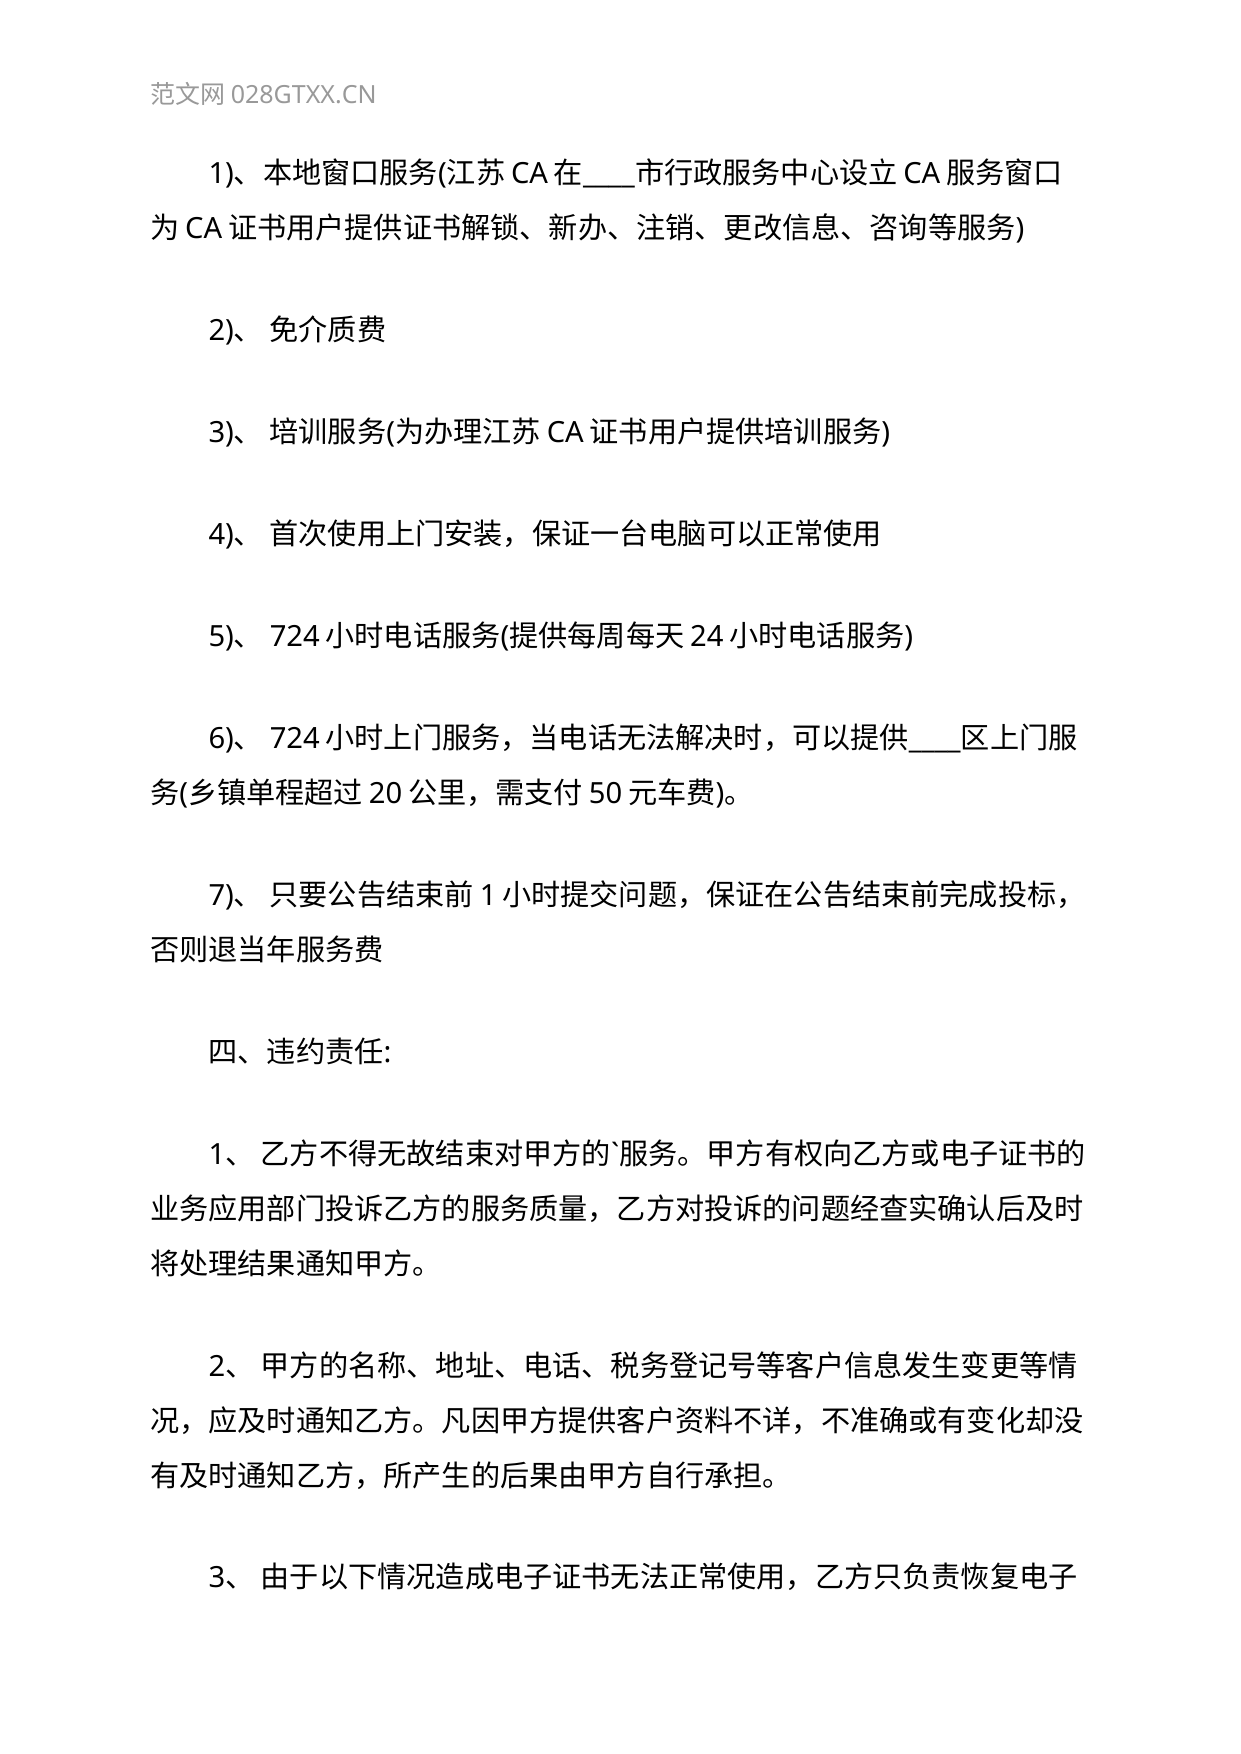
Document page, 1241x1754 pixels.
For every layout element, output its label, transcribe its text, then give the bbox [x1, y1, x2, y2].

text 3)、 培训服务(为办理江苏CA证书用户提供培训服务) [150, 409, 1090, 451]
text 1)、本地窗口服务(江苏CA在____市行政服务中心设立CA服务窗口为CA证书用户提供证书解锁、新办、注销、更改信息、咨询等服务) [150, 150, 1090, 247]
text 4)、 首次使用上门安装，保证一台电脑可以正常使用 [150, 511, 1090, 553]
text 1、 乙方不得无故结束对甲方的`服务。甲方有权向乙方或电子证书的业务应用部门投诉乙方的服务质量，乙方对投诉的问题经查实确认后及时将处理结果通知甲方。 [150, 1131, 1090, 1283]
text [150, 1554, 1090, 1596]
text 2)、 免介质费 [150, 307, 1090, 349]
text 2、 甲方的名称、地址、电话、税务登记号等客户信息发生变更等情况，应及时通知乙方。凡因甲方提供客户资料不详，不准确或有变化却没有及时通知乙方，所产生的后果由甲方自行承担。 [150, 1342, 1090, 1494]
text 四、违约责任: [150, 1029, 1090, 1071]
text 6)、 724小时上门服务，当电话无法解决时，可以提供____区上门服务(乡镇单程超过20公里，需支付50元车费)。 [150, 715, 1090, 812]
text 7)、 只要公告结束前1小时提交问题，保证在公告结束前完成投标，否则退当年服务费 [150, 872, 1090, 969]
text 5)、 724小时电话服务(提供每周每天24小时电话服务) [150, 613, 1090, 655]
